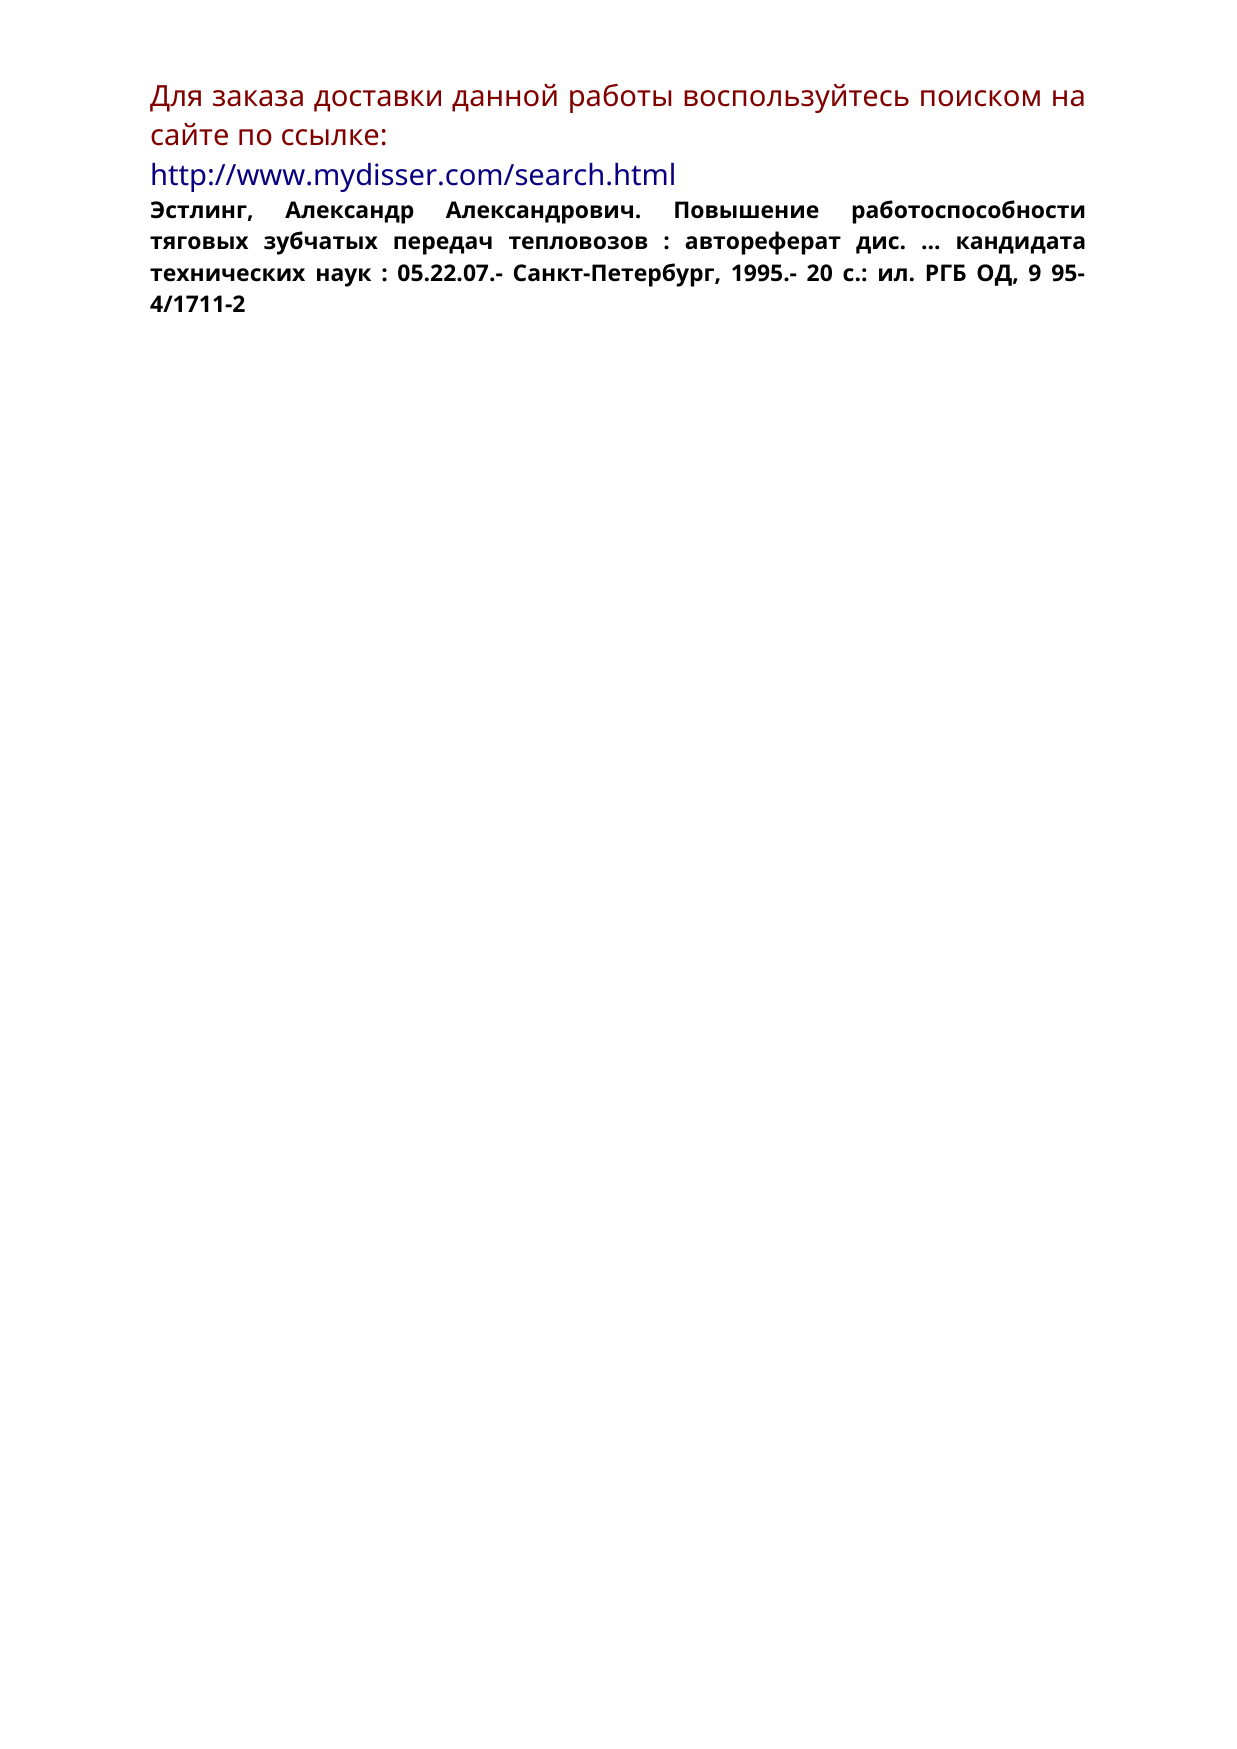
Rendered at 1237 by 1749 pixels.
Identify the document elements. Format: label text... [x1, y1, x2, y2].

text Эстлинг, Александр Александрович. Повышение работоспособности тяговых зубчатых передач тепловозов : автореферат дис. ... кандидата технических наук : 05.22.07.- Санкт-Петербург, 1995.- 20 с.: ил. РГБ ОД, 9 95-4/1711-2 [150, 194, 1086, 319]
